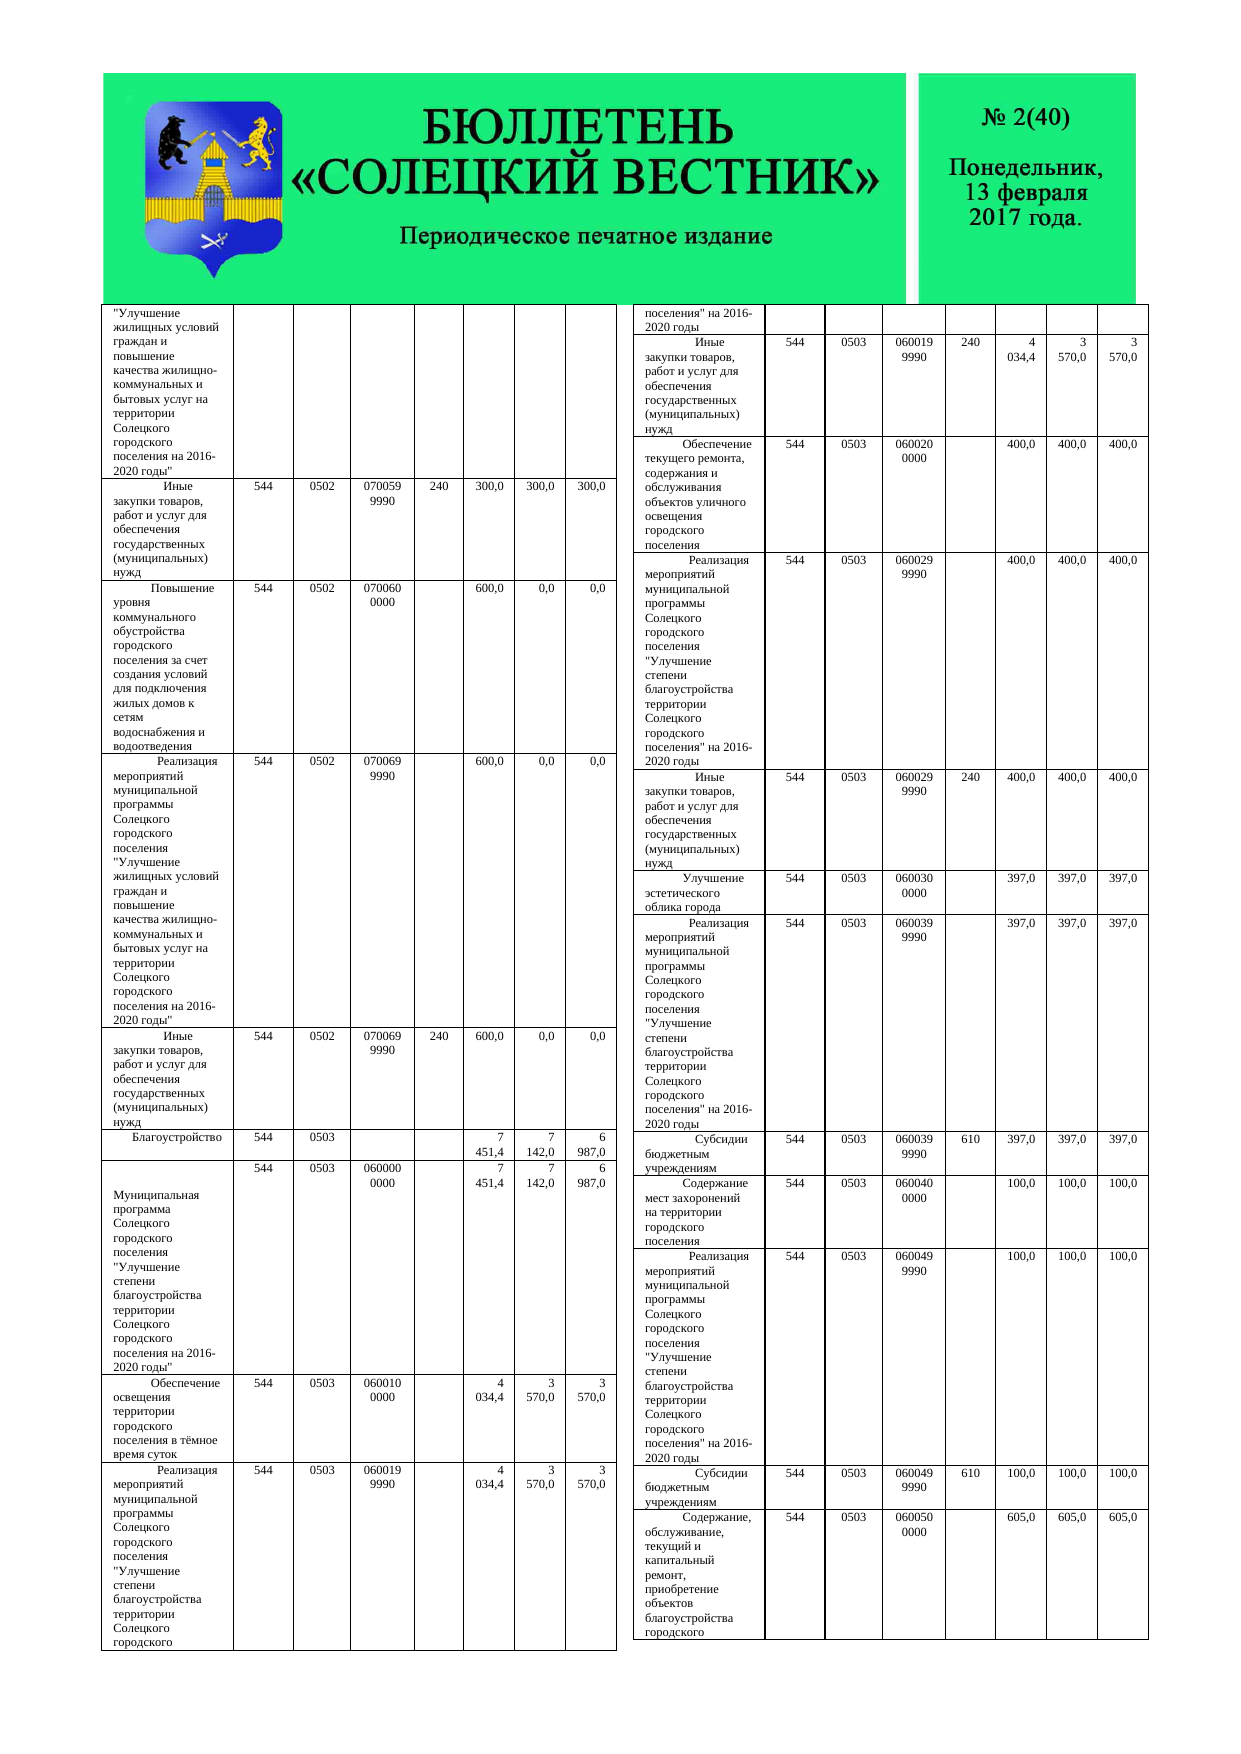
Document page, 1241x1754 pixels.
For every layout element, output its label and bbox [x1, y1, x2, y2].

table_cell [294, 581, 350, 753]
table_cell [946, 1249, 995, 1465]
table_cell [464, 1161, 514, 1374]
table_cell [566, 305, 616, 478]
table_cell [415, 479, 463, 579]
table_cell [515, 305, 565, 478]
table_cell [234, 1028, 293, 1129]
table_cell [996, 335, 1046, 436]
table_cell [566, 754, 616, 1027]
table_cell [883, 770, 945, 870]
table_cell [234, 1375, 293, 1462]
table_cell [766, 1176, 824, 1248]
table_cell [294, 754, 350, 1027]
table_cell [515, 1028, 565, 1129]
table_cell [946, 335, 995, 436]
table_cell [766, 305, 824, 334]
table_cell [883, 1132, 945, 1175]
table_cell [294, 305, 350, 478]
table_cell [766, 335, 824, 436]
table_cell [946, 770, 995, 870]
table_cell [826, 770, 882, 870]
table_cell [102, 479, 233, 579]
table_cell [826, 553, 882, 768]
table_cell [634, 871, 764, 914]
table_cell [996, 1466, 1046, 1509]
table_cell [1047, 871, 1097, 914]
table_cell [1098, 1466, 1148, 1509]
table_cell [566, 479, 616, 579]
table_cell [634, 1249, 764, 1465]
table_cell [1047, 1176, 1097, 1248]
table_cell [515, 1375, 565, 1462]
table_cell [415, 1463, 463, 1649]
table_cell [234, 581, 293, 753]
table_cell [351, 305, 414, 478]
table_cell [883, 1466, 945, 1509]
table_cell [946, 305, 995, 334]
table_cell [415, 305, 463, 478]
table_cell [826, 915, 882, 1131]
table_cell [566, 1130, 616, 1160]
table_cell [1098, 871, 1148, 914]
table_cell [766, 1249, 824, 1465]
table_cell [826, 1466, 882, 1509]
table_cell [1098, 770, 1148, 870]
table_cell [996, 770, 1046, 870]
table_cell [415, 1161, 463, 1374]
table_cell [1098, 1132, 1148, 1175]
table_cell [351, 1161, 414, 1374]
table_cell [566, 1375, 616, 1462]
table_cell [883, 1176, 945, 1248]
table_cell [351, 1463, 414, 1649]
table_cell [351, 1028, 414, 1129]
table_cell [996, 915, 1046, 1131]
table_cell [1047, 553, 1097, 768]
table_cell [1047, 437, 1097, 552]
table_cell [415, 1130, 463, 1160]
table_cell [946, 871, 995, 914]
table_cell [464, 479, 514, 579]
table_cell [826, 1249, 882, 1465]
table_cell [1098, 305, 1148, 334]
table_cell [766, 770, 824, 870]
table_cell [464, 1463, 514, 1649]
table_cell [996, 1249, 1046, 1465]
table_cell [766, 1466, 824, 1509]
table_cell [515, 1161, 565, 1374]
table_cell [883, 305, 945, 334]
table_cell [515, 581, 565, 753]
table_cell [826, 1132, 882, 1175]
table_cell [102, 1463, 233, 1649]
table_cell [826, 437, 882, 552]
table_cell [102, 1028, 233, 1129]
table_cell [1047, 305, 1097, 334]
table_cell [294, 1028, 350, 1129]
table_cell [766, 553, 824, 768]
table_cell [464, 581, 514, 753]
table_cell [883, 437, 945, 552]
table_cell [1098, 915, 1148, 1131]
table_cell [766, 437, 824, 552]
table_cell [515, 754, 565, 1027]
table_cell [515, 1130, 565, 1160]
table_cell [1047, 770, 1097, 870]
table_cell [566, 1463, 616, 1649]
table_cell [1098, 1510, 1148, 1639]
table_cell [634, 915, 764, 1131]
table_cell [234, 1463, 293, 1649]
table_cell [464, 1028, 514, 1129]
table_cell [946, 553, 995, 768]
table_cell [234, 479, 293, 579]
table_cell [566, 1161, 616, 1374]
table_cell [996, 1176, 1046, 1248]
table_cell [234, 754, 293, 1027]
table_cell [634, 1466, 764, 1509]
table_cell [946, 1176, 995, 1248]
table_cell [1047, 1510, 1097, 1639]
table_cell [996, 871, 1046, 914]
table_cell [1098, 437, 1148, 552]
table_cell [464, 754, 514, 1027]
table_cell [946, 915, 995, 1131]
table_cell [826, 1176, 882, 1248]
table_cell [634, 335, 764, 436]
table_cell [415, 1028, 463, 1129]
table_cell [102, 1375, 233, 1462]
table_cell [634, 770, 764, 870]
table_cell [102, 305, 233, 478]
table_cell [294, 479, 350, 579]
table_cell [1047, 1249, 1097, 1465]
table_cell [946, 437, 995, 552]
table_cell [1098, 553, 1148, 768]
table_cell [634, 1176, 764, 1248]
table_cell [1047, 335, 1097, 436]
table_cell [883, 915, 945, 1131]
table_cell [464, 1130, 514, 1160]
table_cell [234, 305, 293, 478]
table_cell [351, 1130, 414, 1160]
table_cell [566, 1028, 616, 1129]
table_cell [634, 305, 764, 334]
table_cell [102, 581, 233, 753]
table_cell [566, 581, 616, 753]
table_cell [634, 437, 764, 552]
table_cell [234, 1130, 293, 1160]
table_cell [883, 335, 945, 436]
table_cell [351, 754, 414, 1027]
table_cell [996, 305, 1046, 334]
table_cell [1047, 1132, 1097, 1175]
picture [103, 73, 1136, 305]
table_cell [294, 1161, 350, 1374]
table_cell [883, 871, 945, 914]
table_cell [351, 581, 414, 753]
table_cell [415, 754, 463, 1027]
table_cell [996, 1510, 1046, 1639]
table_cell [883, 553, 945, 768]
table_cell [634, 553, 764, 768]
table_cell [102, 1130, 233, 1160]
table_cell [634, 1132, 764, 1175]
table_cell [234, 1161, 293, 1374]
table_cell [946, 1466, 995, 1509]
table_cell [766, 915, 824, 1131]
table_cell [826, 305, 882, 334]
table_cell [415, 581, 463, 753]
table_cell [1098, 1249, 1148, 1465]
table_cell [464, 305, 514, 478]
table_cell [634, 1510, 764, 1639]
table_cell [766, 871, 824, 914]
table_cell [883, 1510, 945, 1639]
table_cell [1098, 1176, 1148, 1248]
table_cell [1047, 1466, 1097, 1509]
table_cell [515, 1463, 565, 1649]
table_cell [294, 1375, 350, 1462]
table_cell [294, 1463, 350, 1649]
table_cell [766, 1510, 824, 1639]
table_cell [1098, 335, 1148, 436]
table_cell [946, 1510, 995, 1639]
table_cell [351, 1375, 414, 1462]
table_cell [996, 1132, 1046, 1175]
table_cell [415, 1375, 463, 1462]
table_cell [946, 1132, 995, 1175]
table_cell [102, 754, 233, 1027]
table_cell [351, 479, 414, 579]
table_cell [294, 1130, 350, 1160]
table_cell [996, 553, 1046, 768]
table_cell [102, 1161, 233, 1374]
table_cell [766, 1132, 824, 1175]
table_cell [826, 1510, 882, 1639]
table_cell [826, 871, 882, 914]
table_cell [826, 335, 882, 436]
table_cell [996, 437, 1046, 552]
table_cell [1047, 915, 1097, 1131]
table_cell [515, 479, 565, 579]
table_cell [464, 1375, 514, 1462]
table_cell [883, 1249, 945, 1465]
